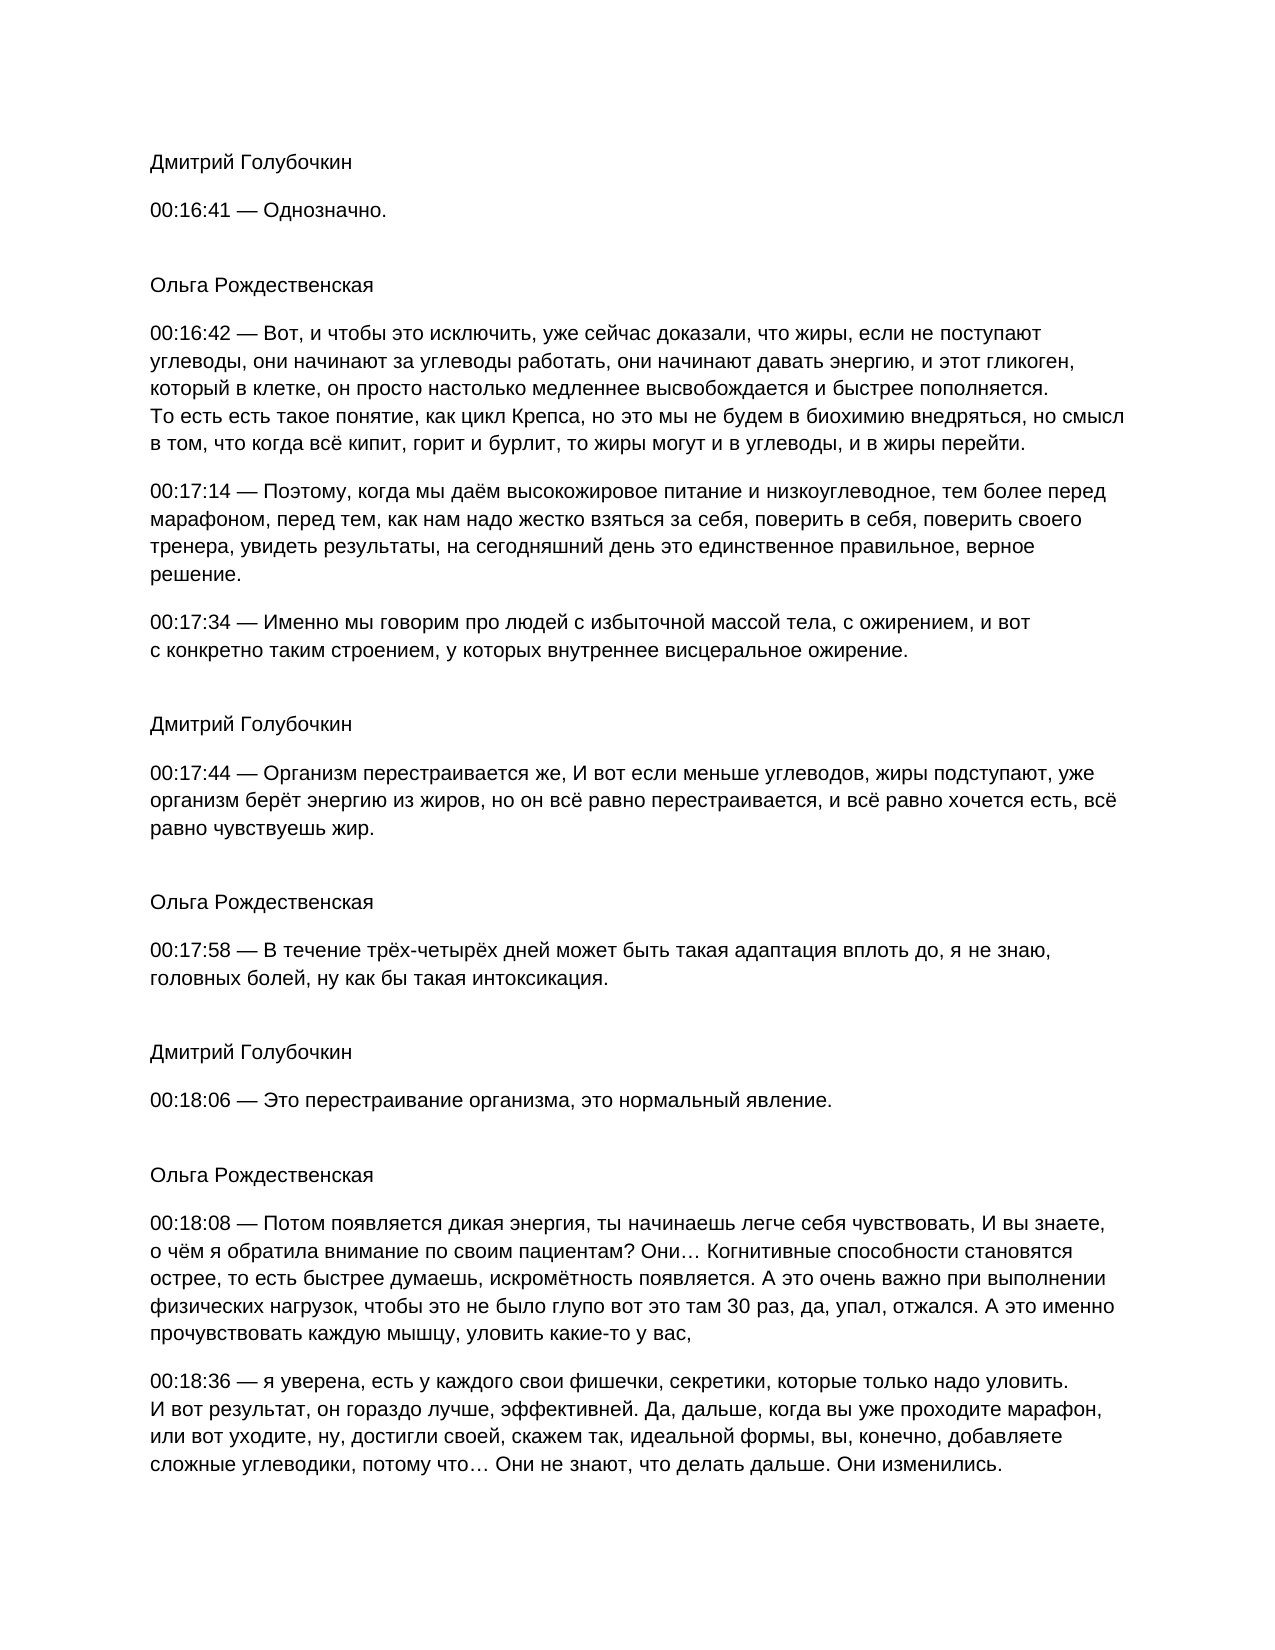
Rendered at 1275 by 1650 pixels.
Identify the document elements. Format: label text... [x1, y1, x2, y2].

text Ольга Рождественская [150, 273, 1125, 297]
text 00:17:44 — Организм перестраивается же, И вот если меньше углеводов, жиры подступают, уже организм берёт энергию из жиров, но он всё равно перестраивается, и всё равно хочется есть, всё равно чувствуешь жир. [150, 760, 1125, 839]
text 00:18:36 — я уверена, есть у каждого свои фишечки, секретики, которые только надо уловить. И вот результат, он гораздо лучше, эффективней. Да, дальше, когда вы уже проходите марафон, или вот уходите, ну, достигли своей, скажем так, идеальной формы, вы, конечно, добавляете сложные углеводики, потому что… Они не знают, что делать дальше. Они изменились. [150, 1369, 1125, 1476]
text 00:18:08 — Потом появляется дикая энергия, ты начинаешь легче себя чувствовать, И вы знаете, о чём я обратила внимание по своим пациентам? Они… Когнитивные способности становятся острее, то есть быстрее думаешь, искромётность появляется. А это очень важно при выполнении физических нагрузок, чтобы это не было глупо вот это там 30 раз, да, упал, отжался. А это именно прочувствовать каждую мышцу, уловить какие-то у вас, [150, 1211, 1125, 1345]
text Ольга Рождественская [150, 890, 1125, 914]
text 00:18:06 — Это перестраивание организма, это нормальный явление. [150, 1088, 1125, 1112]
text 00:17:58 — В течение трёх-четырёх дней может быть такая адаптация вплоть до, я не знаю, головных болей, ну как бы такая интоксикация. [150, 938, 1125, 989]
text 00:17:34 — Именно мы говорим про людей с избыточной массой тела, с ожирением, и вот с конкретно таким строением, у которых внутреннее висцеральное ожирение. [150, 610, 1125, 662]
text Дмитрий Голубочкин [150, 1040, 1125, 1064]
text 00:17:14 — Поэтому, когда мы даём высокожировое питание и низкоуглеводное, тем более перед марафоном, перед тем, как нам надо жестко взяться за себя, поверить в себя, поверить своего тренера, увидеть результаты, на сегодняшний день это единственное правильное, верное решение. [150, 479, 1125, 586]
text 00:16:41 — Однозначно. [150, 198, 1125, 222]
text Дмитрий Голубочкин [150, 712, 1125, 736]
text Ольга Рождественская [150, 1163, 1125, 1187]
text Дмитрий Голубочкин [150, 150, 1125, 174]
text 00:16:42 — Вот, и чтобы это исключить, уже сейчас доказали, что жиры, если не поступают углеводы, они начинают за углеводы работать, они начинают давать энергию, и этот гликоген, который в клетке, он просто настолько медленнее высвобождается и быстрее пополняется. То есть есть такое понятие, как цикл Крепса, но это мы не будем в биохимию внедряться, но смысл в том, что когда всё кипит, горит и бурлит, то жиры могут и в углеводы, и в жиры перейти. [150, 321, 1125, 455]
